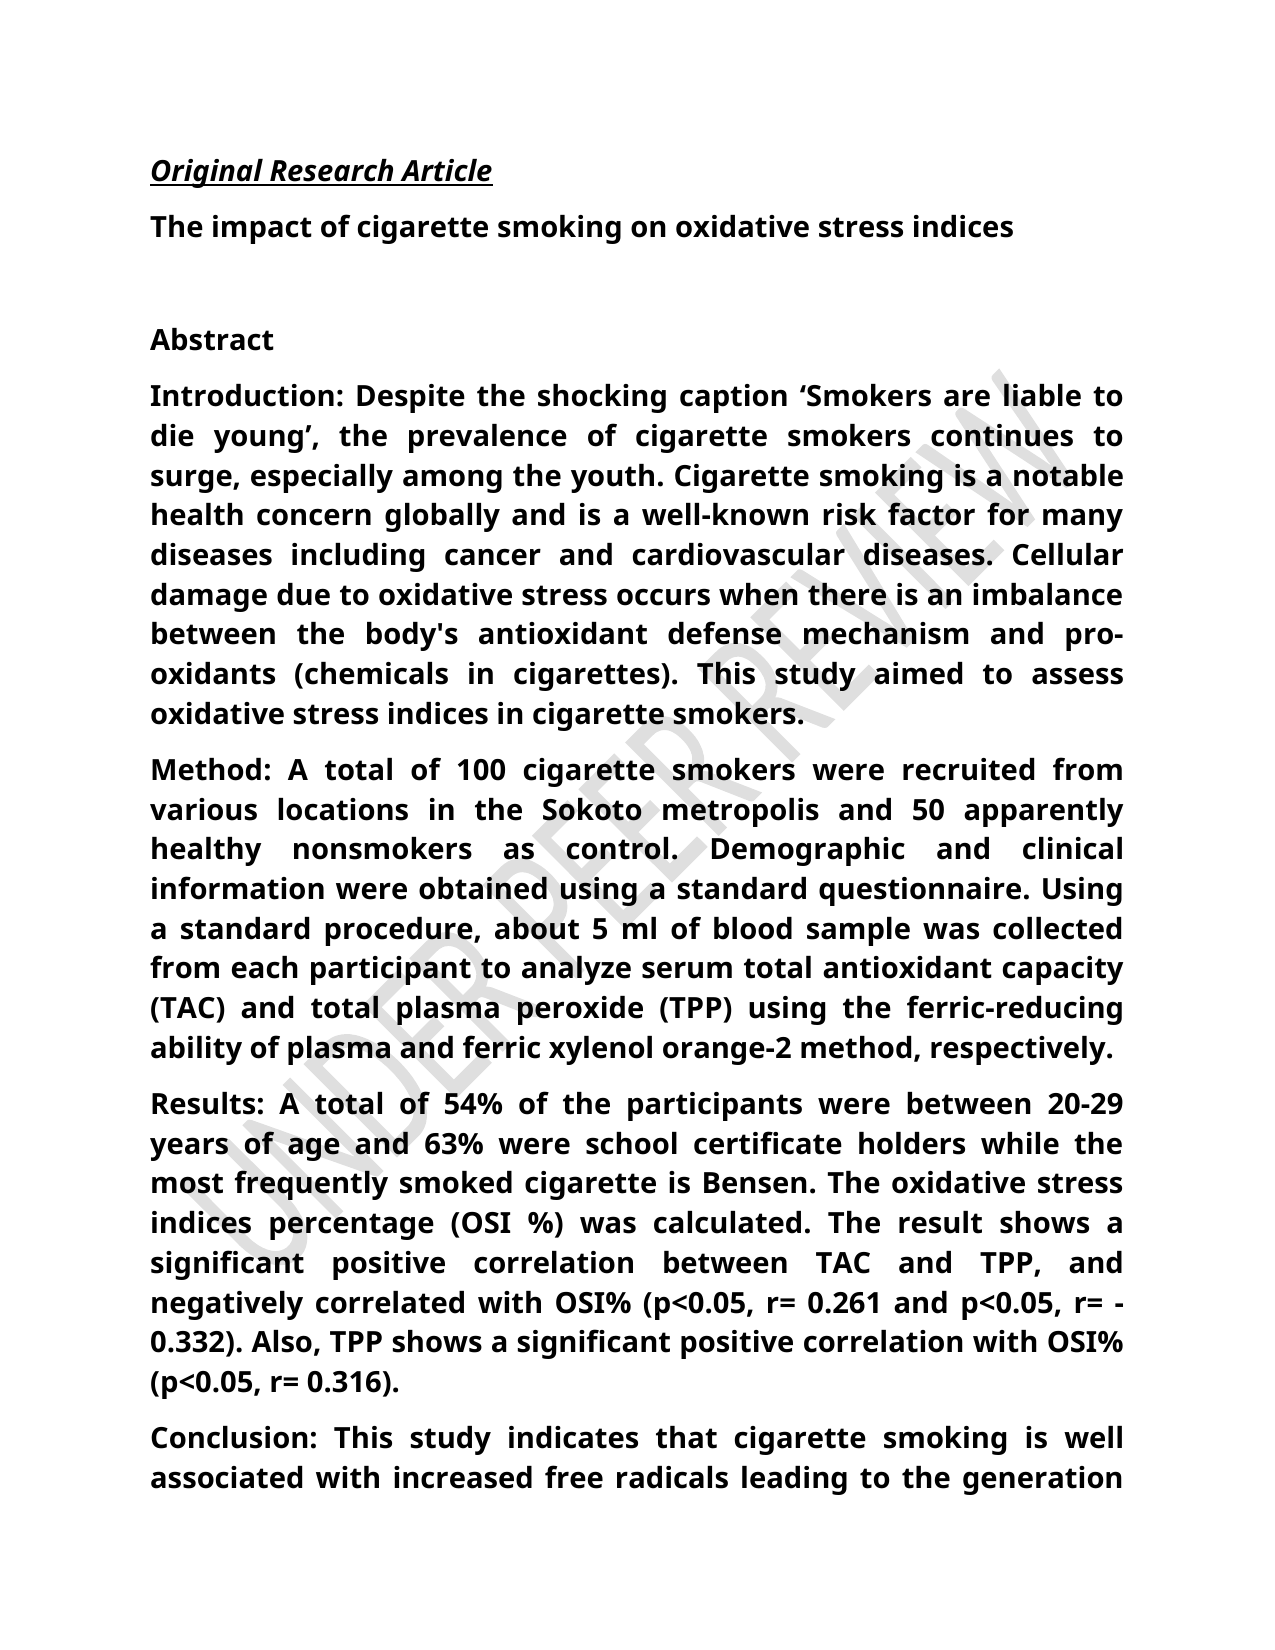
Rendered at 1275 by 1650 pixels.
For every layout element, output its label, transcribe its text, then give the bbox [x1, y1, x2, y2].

text The impact of cigarette smoking on oxidative stress indices [150, 206, 1125, 246]
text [150, 1418, 1125, 1497]
text Results: A total of 54% of the participants were between 20-29 years of age and 63% were school certificate holders while the most frequently smoked cigarette is Bensen. The oxidative stress indices percentage (OSI %) was calculated. The result shows a significant positive correlation between TAC and TPP, and negatively correlated with OSI% (p<0.05, r= 0.261 and p<0.05, r= -0.332). Also, TPP shows a significant positive correlation with OSI% (p<0.05, r= 0.316). [150, 1083, 1125, 1401]
text Original Research Article [150, 150, 1125, 190]
text Introduction: Despite the shocking caption ‘Smokers are liable to die young’, the prevalence of cigarette smokers continues to surge, especially among the youth. Cigarette smoking is a notable health concern globally and is a well-known risk factor for many diseases including cancer and cardiovascular diseases. Cellular damage due to oxidative stress occurs when there is an imbalance between the body's antioxidant defense mechanism and pro-oxidants (chemicals in cigarettes). This study aimed to assess oxidative stress indices in cigarette smokers. [150, 375, 1125, 733]
text Abstract [150, 319, 1125, 359]
text Method: A total of 100 cigarette smokers were recruited from various locations in the Sokoto metropolis and 50 apparently healthy nonsmokers as control. Demographic and clinical information were obtained using a standard questionnaire. Using a standard procedure, about 5 ml of blood sample was collected from each participant to analyze serum total antioxidant capacity (TAC) and total plasma peroxide (TPP) using the ferric-reducing ability of plasma and ferric xylenol orange-2 method, respectively. [150, 749, 1125, 1067]
